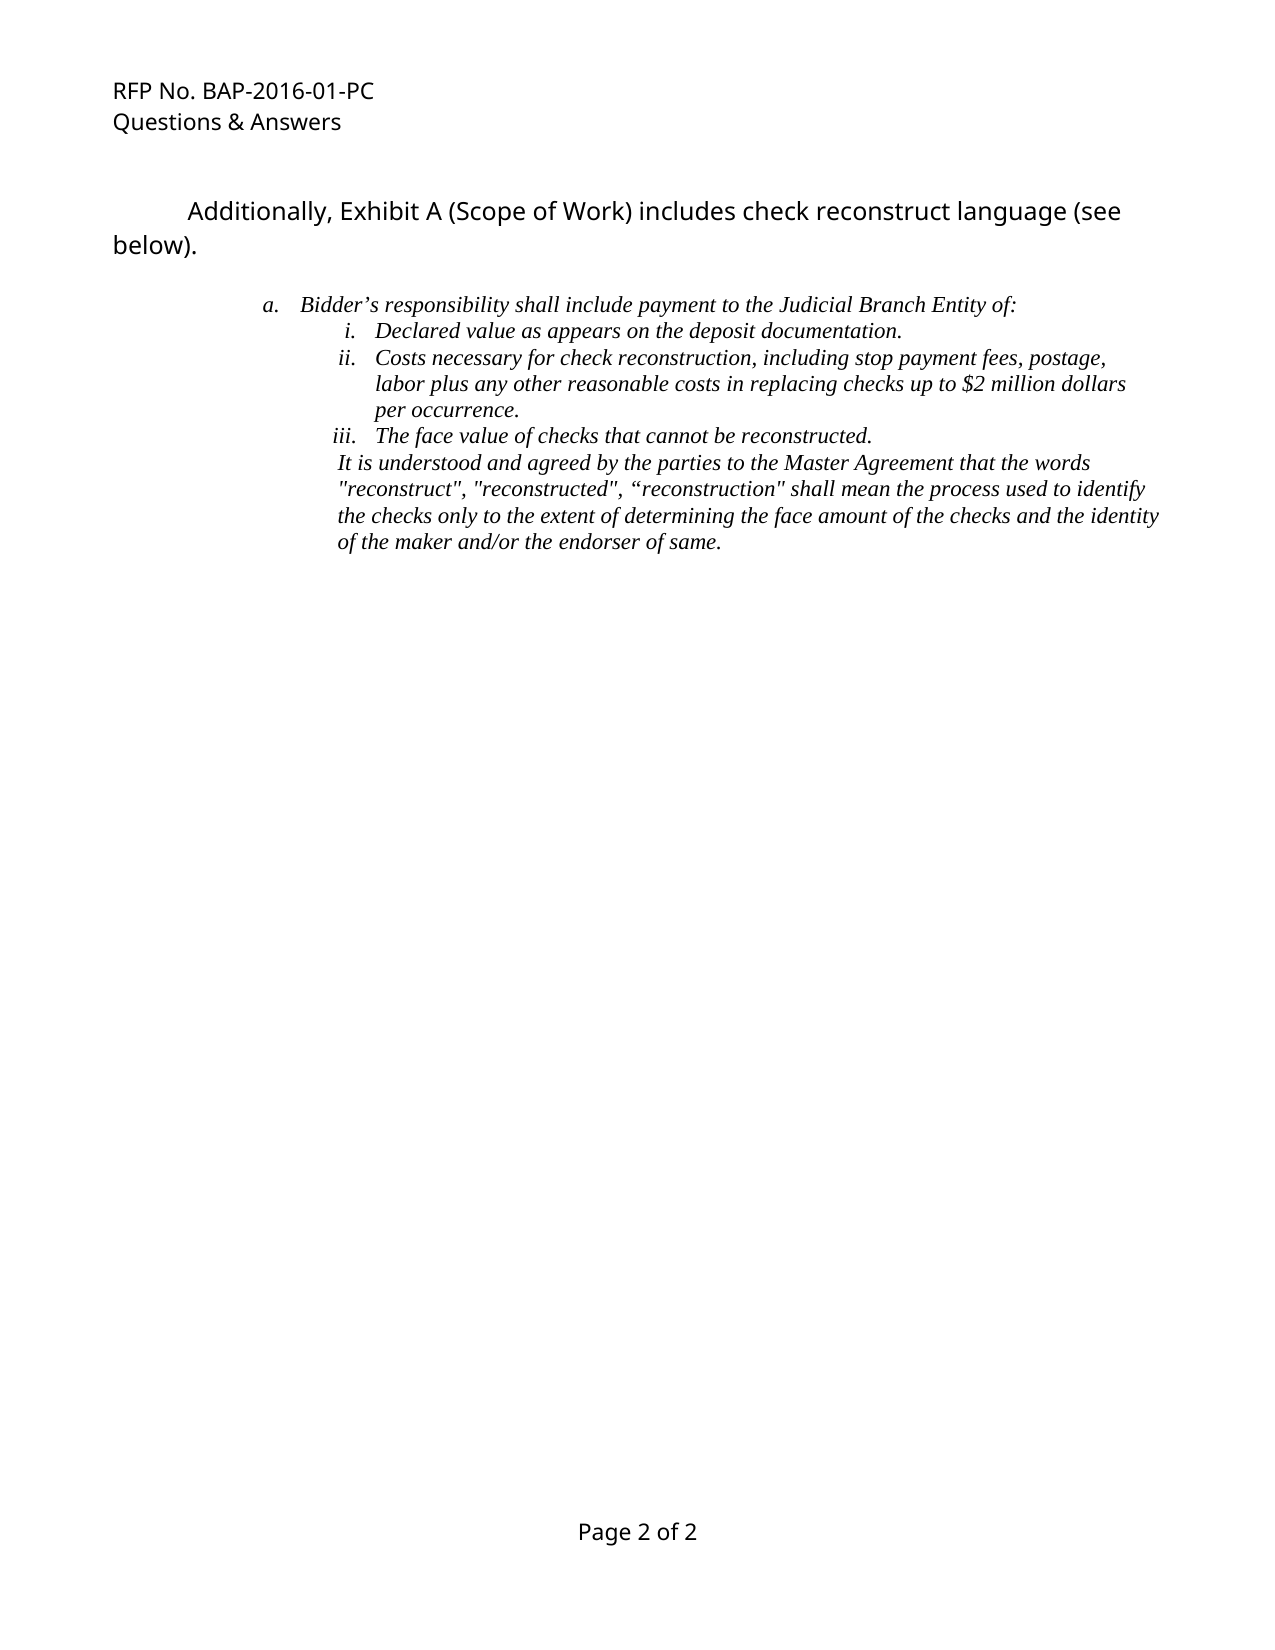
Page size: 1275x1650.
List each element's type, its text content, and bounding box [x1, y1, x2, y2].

list Bidder’s responsibility shall include payment to the Judicial Branch Entity of: [262, 291, 1162, 317]
list The face value of checks that cannot be reconstructed. [357, 510, 1162, 536]
list Costs necessary for check reconstruction, including stop payment fees, postage, labor plus any other reasonable costs in replacing checks up to $2 million dollars per occurrence. [356, 402, 1162, 481]
text Additionally, Exhibit A (Scope of Work) includes check reconstruct language (see below). [112, 193, 1162, 262]
text It is understood and agreed by the parties to the Master Agreement that the words "reconstruct", "reconstructed", “reconstruction" shall mean the process used to identify the checks only to the extent of determining the face amount of the checks and the identity of the maker and/or the endorser of same. [337, 536, 1162, 642]
list Declared value as appears on the deposit documentation. [356, 346, 1162, 373]
